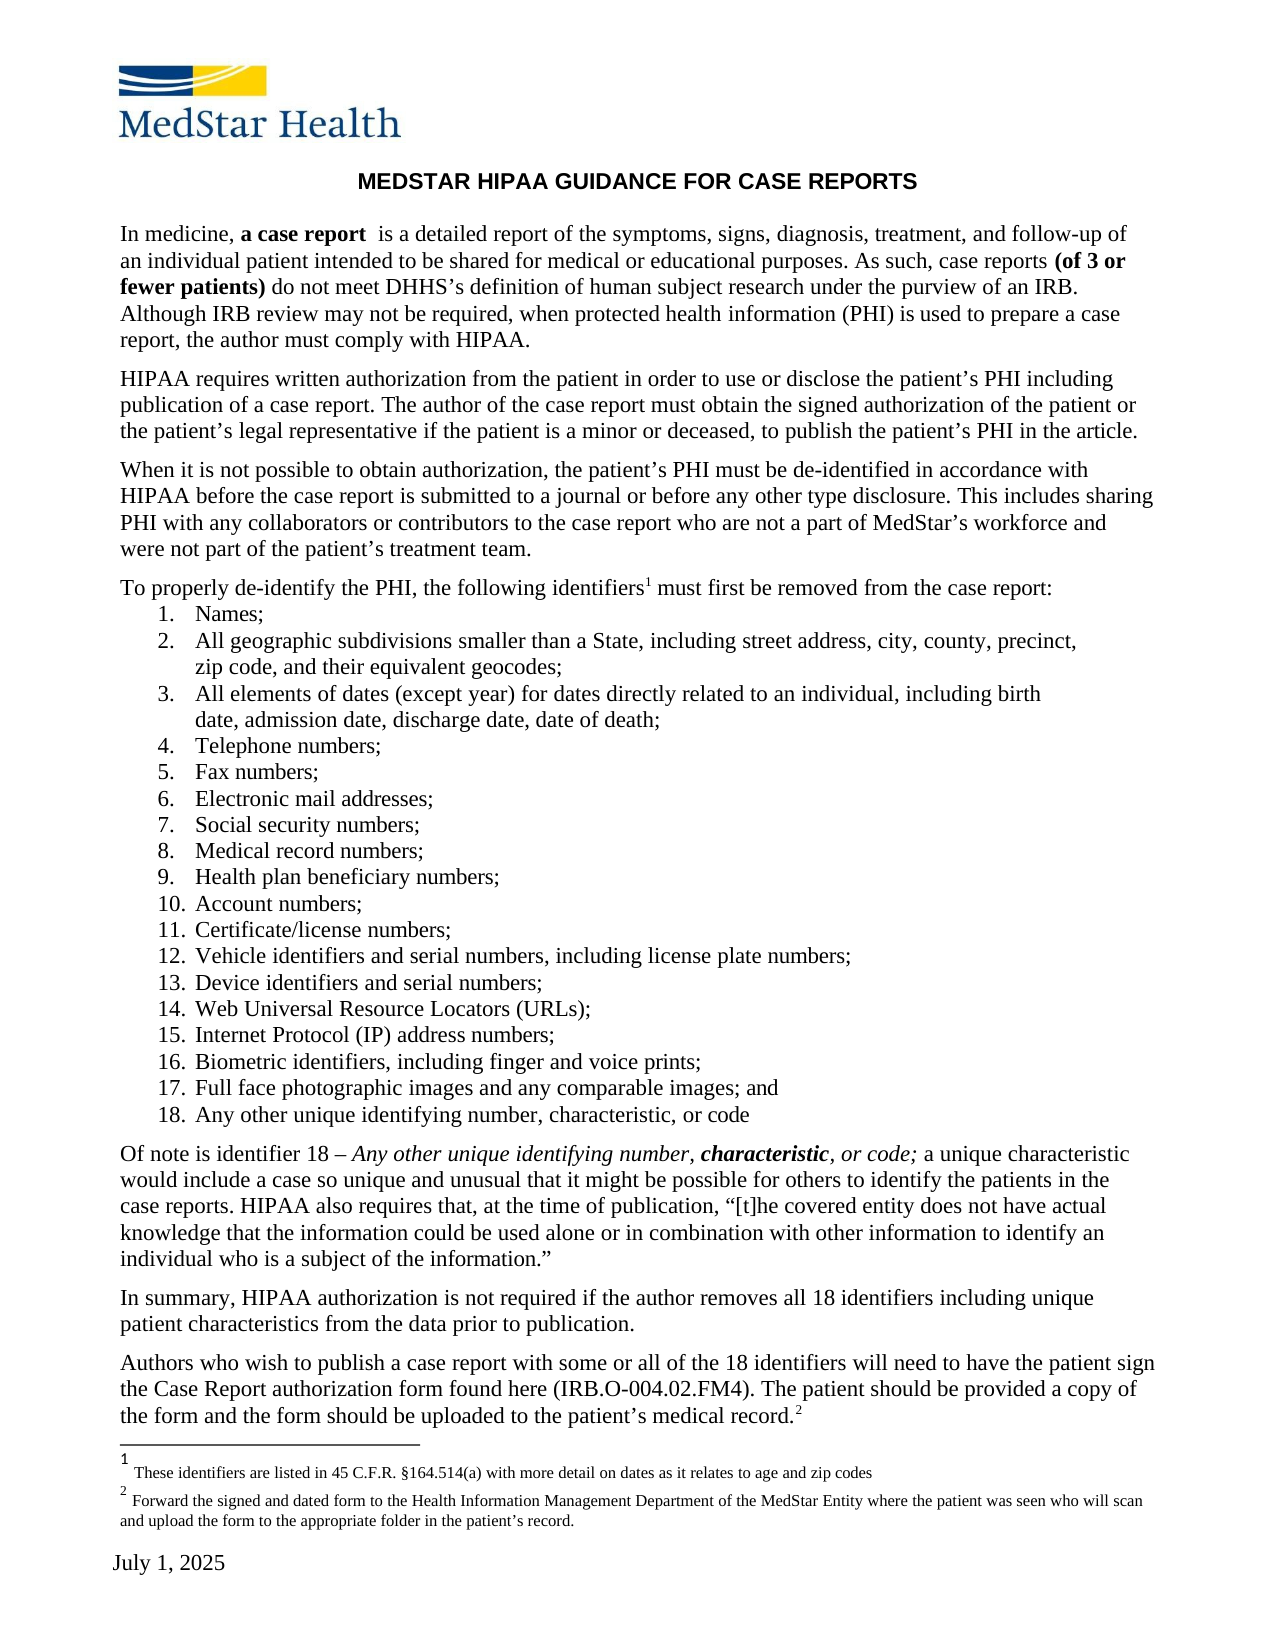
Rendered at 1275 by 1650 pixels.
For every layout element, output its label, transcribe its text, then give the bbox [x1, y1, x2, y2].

list Any other unique identifying number, characteristic, or code [157, 1101, 1162, 1127]
list Health plan beneficiary numbers; [157, 864, 1162, 890]
list Device identifiers and serial numbers; [157, 969, 1162, 996]
list Names; [157, 601, 1162, 627]
text Of note is identifier 18 – Any other unique identifying number, characteristic, or code; a unique characteristic would include a case so unique and unusual that it might be possible for others to identify the patients in the case reports. HIPAA also requires that, at the time of publication, “[t]he covered entity does not have actual knowledge that the information could be used alone or in combination with other information to identify an [120, 1139, 1148, 1245]
text In summary, HIPAA authorization is not required if the author removes all 18 identifiers including unique patient characteristics from the data prior to publication. [120, 1284, 1149, 1337]
title MEDSTAR HIPAA GUIDANCE FOR CASE REPORTS [112, 168, 1162, 194]
list Telephone numbers; [157, 732, 1162, 758]
text When it is not possible to obtain authorization, the patient’s PHI must be de-identified in accordance with HIPAA before the case report is submitted to a journal or before any other type disclosure. This includes sharing PHI with any collaborators or contributors to the case report who are not a part of MedStar’s workforce and were not part of the patient’s treatment team. [120, 456, 1153, 562]
text individual who is a subject of the information.” [120, 1245, 1162, 1271]
list Electronic mail addresses; [157, 785, 1162, 811]
list Medical record numbers; [157, 838, 1162, 864]
picture [112, 58, 406, 143]
list Web Universal Resource Locators (URLs); [157, 996, 1162, 1022]
list Fax numbers; [157, 758, 1162, 785]
list Certificate/license numbers; [157, 917, 1162, 943]
list Full face photographic images and any comparable images; and [157, 1074, 1162, 1101]
text 2 Forward the signed and dated form to the Health Information Management Department of the MedStar Entity where the patient was seen who will scan and upload the form to the appropriate folder in the patient’s record. [120, 1483, 1148, 1529]
list Account numbers; [157, 890, 1162, 916]
text To properly de-identify the PHI, the following identifiers1 must first be removed from the case report: [120, 574, 1162, 600]
list Social security numbers; [157, 811, 1162, 837]
text HIPAA requires written authorization from the patient in order to use or disclose the patient’s PHI including publication of a case report. The author of the case report must obtain the signed authorization of the patient or the patient’s legal representative if the patient is a minor or deceased, to publish the patient’s PHI in the article. [120, 365, 1149, 444]
list Vehicle identifiers and serial numbers, including license plate numbers; [157, 943, 1162, 969]
text 1 These identifiers are listed in 45 C.F.R. §164.514(a) with more detail on dates as it relates to age and zip codes [120, 1448, 1162, 1483]
list All elements of dates (except year) for dates directly related to an individual, including birth date, admission date, discharge date, date of death; [157, 679, 1091, 732]
list Biometric identifiers, including finger and voice prints; [157, 1048, 1162, 1074]
list All geographic subdivisions smaller than a State, including street address, city, county, precinct, zip code, and their equivalent geocodes; [157, 627, 1110, 679]
text In medicine, a case report is a detailed report of the symptoms, signs, diagnosis, treatment, and follow-up of an individual patient intended to be shared for medical or educational purposes. As such, case reports (of 3 or fewer patients) do not meet DHHS’s definition of human subject research under the purview of an IRB. Although IRB review may not be required, when protected health information (PHI) is used to prepare a case report, the author must comply with HIPAA. [120, 221, 1149, 352]
text Authors who wish to publish a case report with some or all of the 18 identifiers will need to have the patient sign the Case Report authorization form found here (IRB.O-004.02.FM4). The patient should be provided a copy of the form and the form should be uploaded to the patient’s medical record.2 [120, 1349, 1162, 1428]
list Internet Protocol (IP) address numbers; [157, 1022, 1162, 1048]
